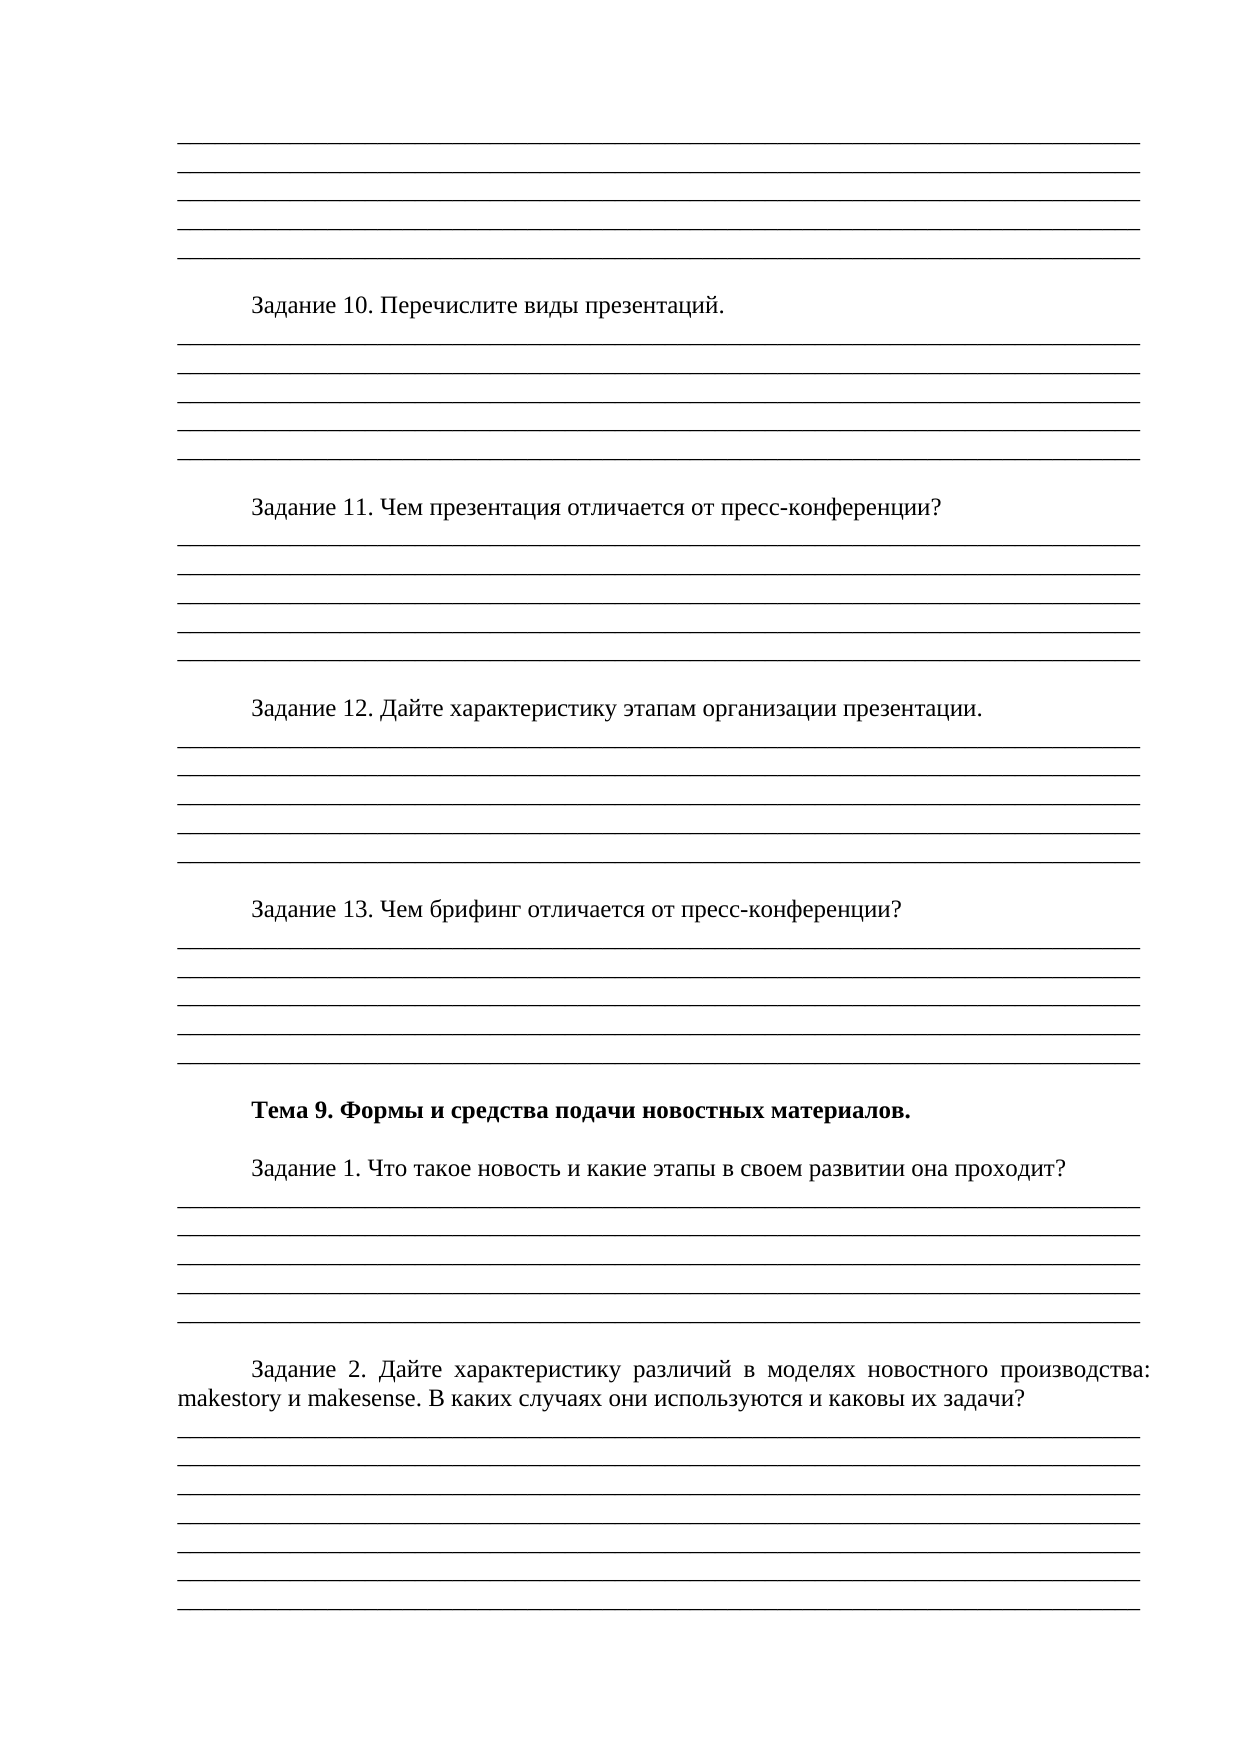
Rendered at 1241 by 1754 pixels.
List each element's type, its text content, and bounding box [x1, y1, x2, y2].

text Задание 2. Дайте характеристику различий в моделях новостного производства: makestory и makesense. В каких случаях они используются и каковы их задачи? [177, 1354, 1152, 1412]
text Задание 12. Дайте характеристику этапам организации презентации. [177, 693, 1152, 722]
text Задание 10. Перечислите виды презентаций. [177, 291, 1152, 319]
text _____________________________________________________________________________ [177, 636, 1152, 664]
text _____________________________________________________________________________ [177, 1498, 1152, 1527]
text Задание 13. Чем брифинг отличается от пресс-конференции? [177, 894, 1152, 923]
text _____________________________________________________________________________ [177, 1038, 1152, 1067]
text Тема 9. Формы и средства подачи новостных материалов. [177, 1096, 1152, 1124]
text Задание 11. Чем презентация отличается от пресс-конференции? [177, 492, 1152, 521]
text _____________________________________________________________________________ [177, 434, 1152, 463]
text _____________________________________________________________________________ [177, 837, 1152, 866]
text Задание 1. Что такое новость и какие этапы в своем развитии она проходит? [177, 1153, 1152, 1182]
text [177, 118, 1152, 176]
text _____________________________________________________________________________ [177, 1584, 1152, 1613]
text _____________________________________________________________________________ [177, 1297, 1152, 1326]
text _____________________________________________________________________________ [177, 233, 1152, 262]
text _____________________________________________________________________________ [177, 1412, 1152, 1441]
